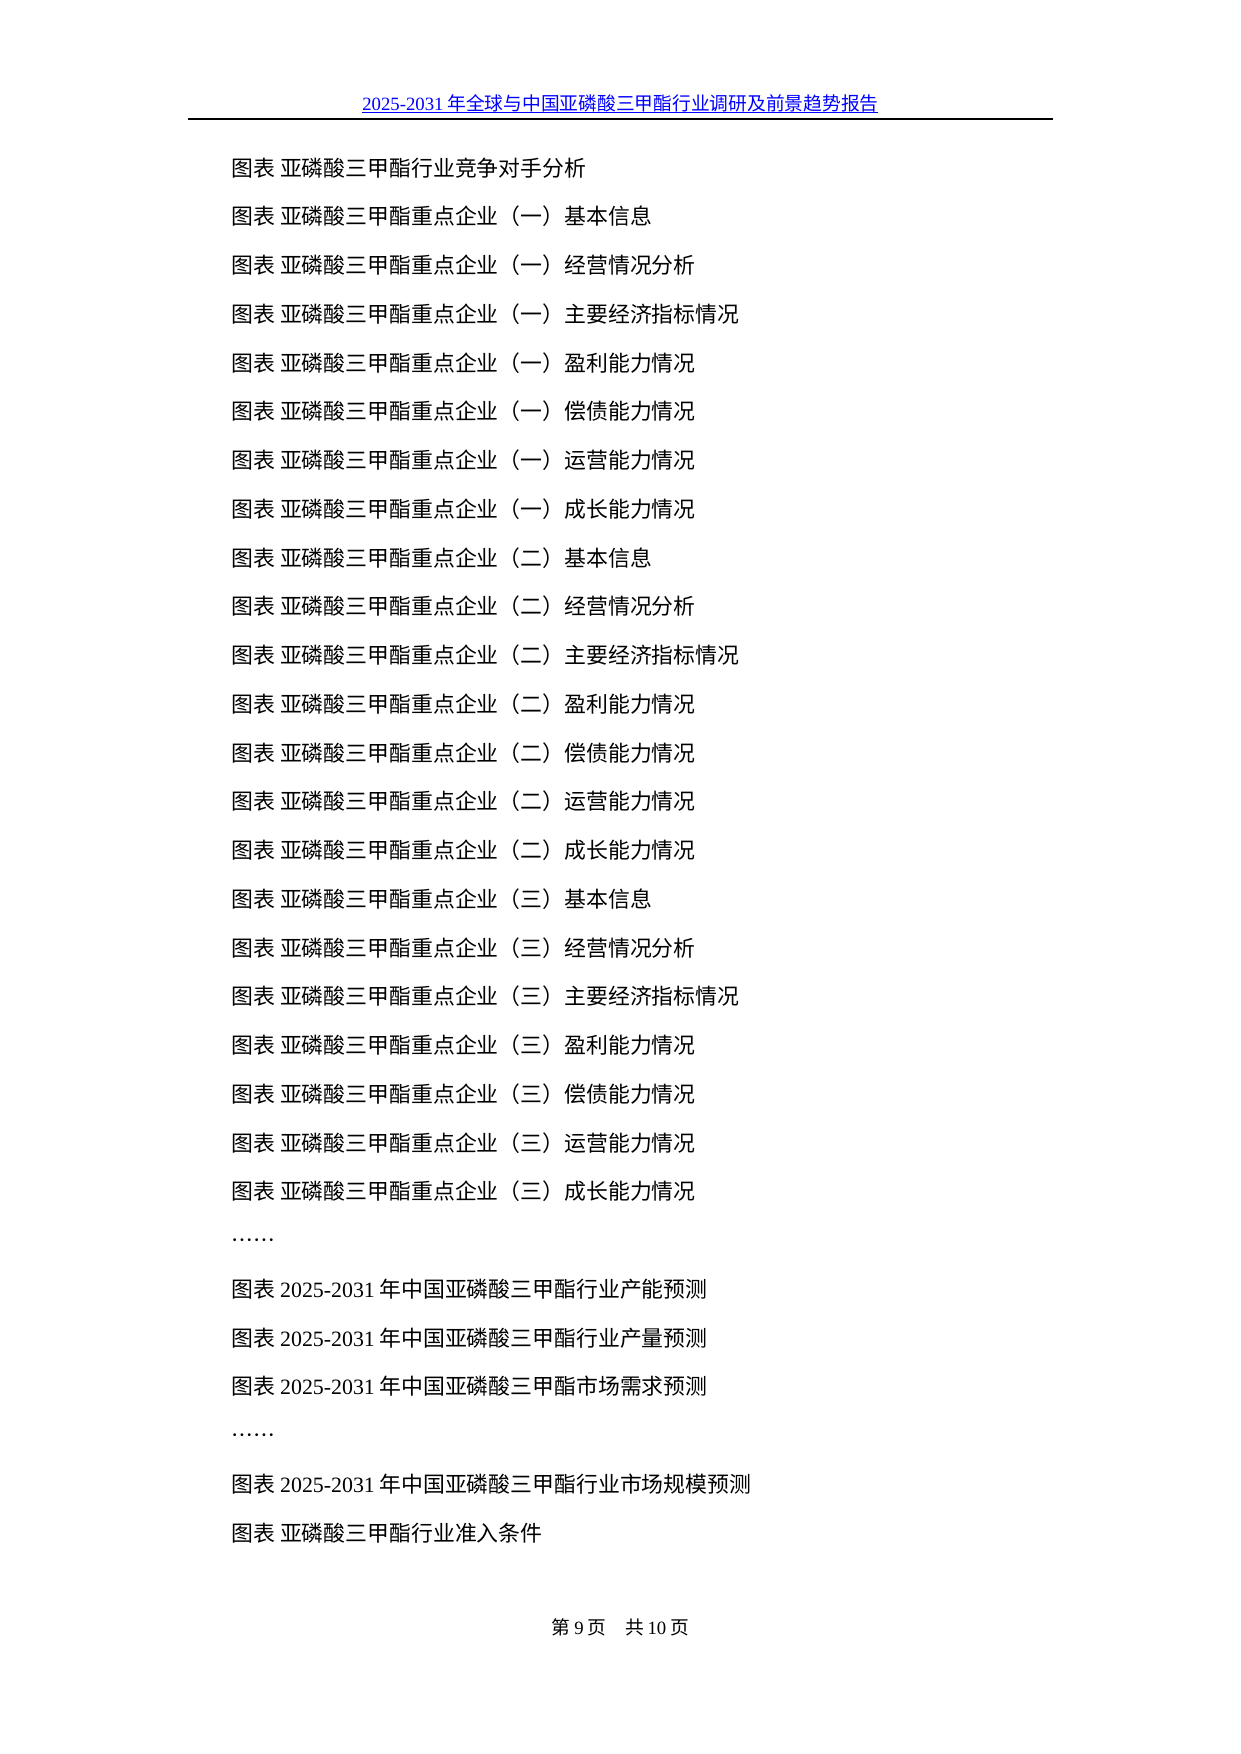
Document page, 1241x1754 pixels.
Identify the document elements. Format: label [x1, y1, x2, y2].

text [187, 150, 1053, 1548]
